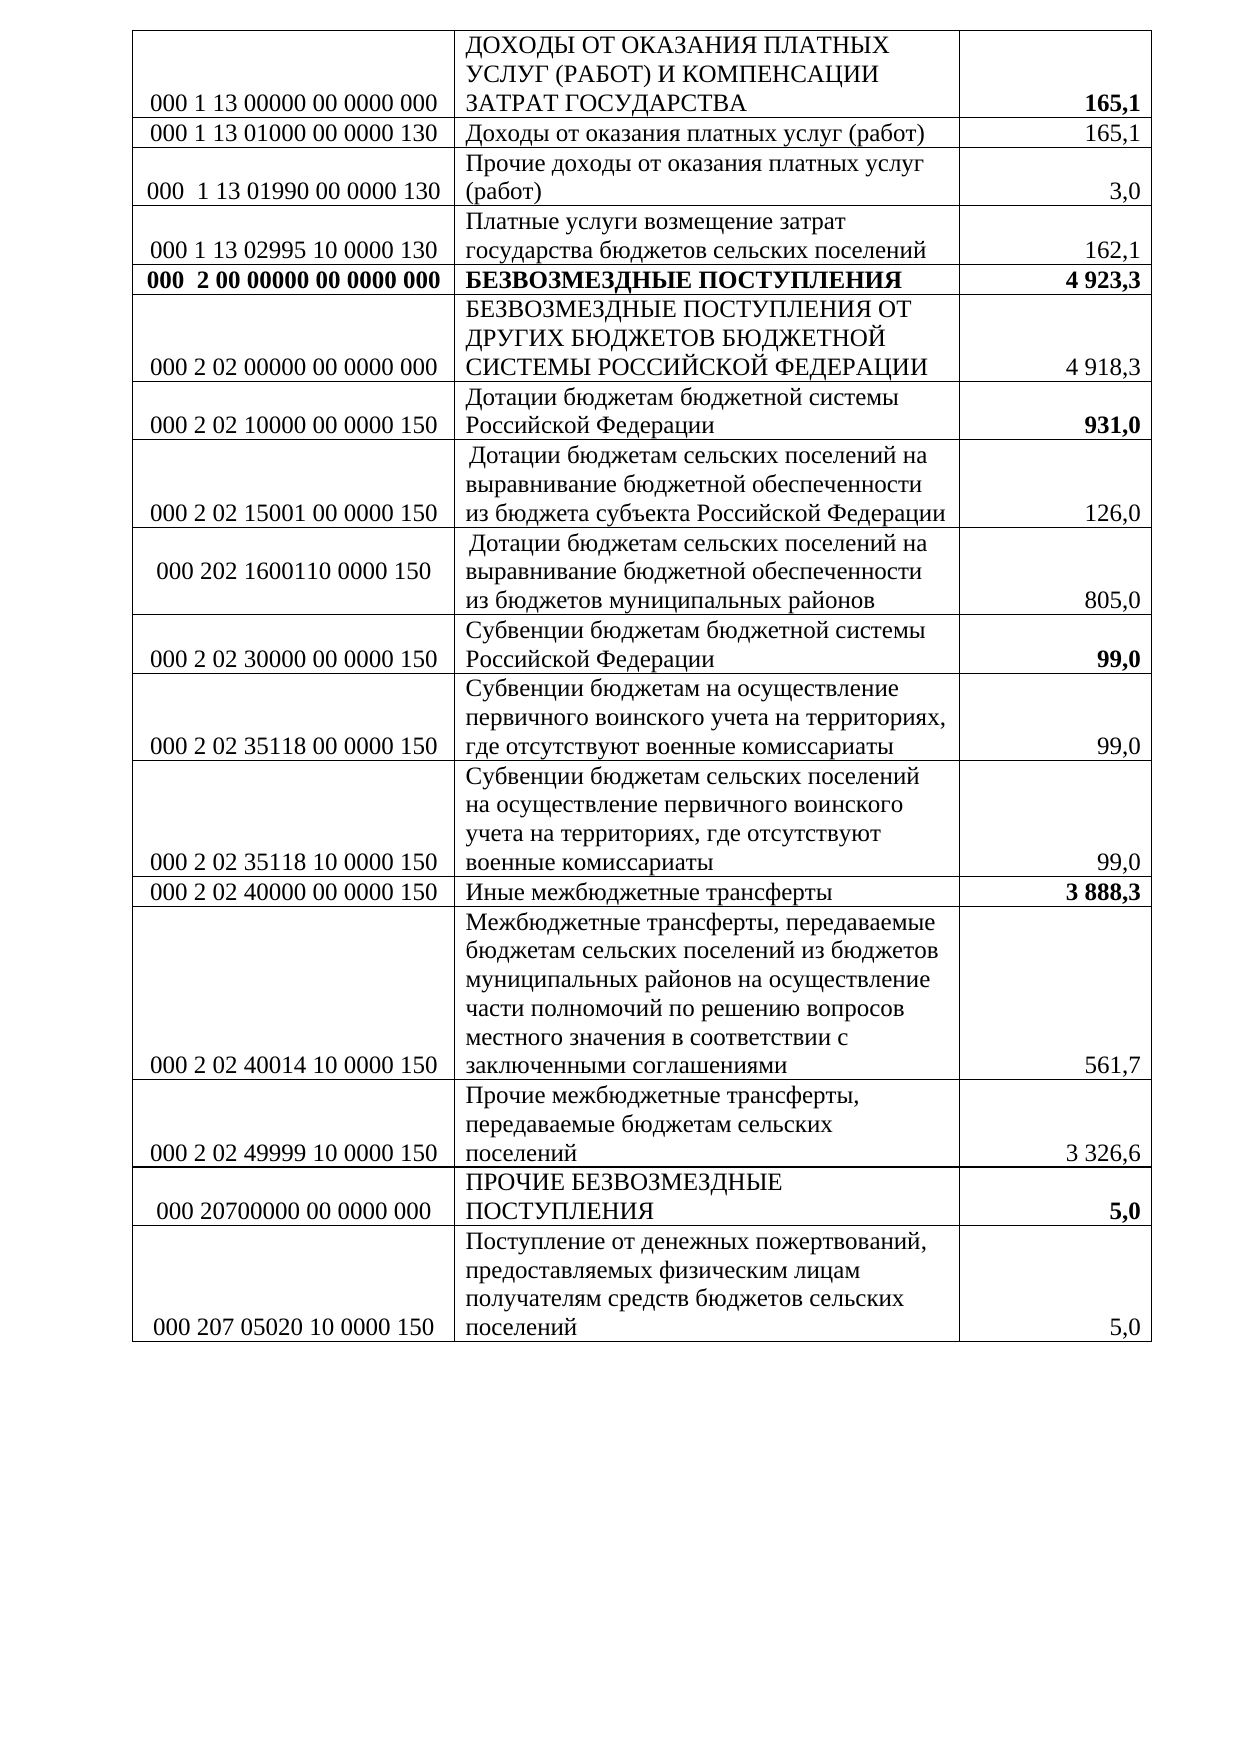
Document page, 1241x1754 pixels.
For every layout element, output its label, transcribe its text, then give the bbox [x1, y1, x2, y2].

table_cell 165,1 [960, 118, 1151, 147]
table_cell 000 2 02 10000 00 0000 150 [133, 382, 454, 439]
table_cell 99,0 [960, 615, 1151, 672]
table_cell 000 2 02 40000 00 0000 150 [133, 877, 454, 906]
table_cell 561,7 [960, 907, 1151, 1079]
table_cell Прочие межбюджетные трансферты, передаваемые бюджетам сельских поселений [455, 1080, 959, 1166]
table_cell Субвенции бюджетам сельских поселений на осуществление первичного воинского учета на территориях, где отсутствуют военные комиссариаты [455, 761, 959, 876]
table_cell Прочие доходы от оказания платных услуг (работ) [455, 148, 959, 205]
table_cell 000 2 02 30000 00 0000 150 [133, 615, 454, 672]
table_cell 000 2 02 00000 00 0000 000 [133, 295, 454, 381]
table_cell 805,0 [960, 528, 1151, 614]
table_cell ДОХОДЫ ОТ ОКАЗАНИЯ ПЛАТНЫХ УСЛУГ (РАБОТ) И КОМПЕНСАЦИИ ЗАТРАТ ГОСУДАРСТВА [455, 31, 959, 117]
table_cell Субвенции бюджетам бюджетной системы Российской Федерации [455, 615, 959, 672]
table_cell Субвенции бюджетам на осуществление первичного воинского учета на территориях, где отсутствуют военные комиссариаты [455, 674, 959, 760]
table_cell 931,0 [960, 382, 1151, 439]
table_cell БЕЗВОЗМЕЗДНЫЕ ПОСТУПЛЕНИЯ ОТ ДРУГИХ БЮДЖЕТОВ БЮДЖЕТНОЙ СИСТЕМЫ РОССИЙСКОЙ ФЕДЕРАЦИИ [455, 295, 959, 381]
table_cell 5,0 [960, 1226, 1151, 1341]
table_cell 5,0 [960, 1168, 1151, 1225]
table_cell 000 202 1600110 0000 150 [133, 528, 454, 614]
table_cell 126,0 [960, 440, 1151, 527]
table_cell Дотации бюджетам бюджетной системы Российской Федерации [455, 382, 959, 439]
table_cell 000 2 02 35118 00 0000 150 [133, 674, 454, 760]
table_cell 162,1 [960, 206, 1151, 264]
table_cell 000 2 00 00000 00 0000 000 [133, 265, 454, 293]
table_cell 000 2 02 35118 10 0000 150 [133, 761, 454, 876]
table_cell 3 326,6 [960, 1080, 1151, 1166]
table_cell БЕЗВОЗМЕЗДНЫЕ ПОСТУПЛЕНИЯ [455, 265, 959, 293]
table_cell 4 923,3 [960, 265, 1151, 293]
table_cell Платные услуги возмещение затрат государства бюджетов сельских поселений [455, 206, 959, 264]
table_cell Доходы от оказания платных услуг (работ) [455, 118, 959, 147]
table_cell ПРОЧИЕ БЕЗВОЗМЕЗДНЫЕ ПОСТУПЛЕНИЯ [455, 1168, 959, 1225]
table_cell 4 918,3 [960, 295, 1151, 381]
table_cell 000 1 13 01000 00 0000 130 [133, 118, 454, 147]
table_cell Иные межбюджетные трансферты [455, 877, 959, 906]
table_cell 3 888,3 [960, 877, 1151, 906]
table_cell 99,0 [960, 761, 1151, 876]
table_cell Дотации бюджетам сельских поселений на выравнивание бюджетной обеспеченности из бюджетов муниципальных районов [455, 528, 959, 614]
table_cell 000 2 02 15001 00 0000 150 [133, 440, 454, 527]
table_cell Поступление от денежных пожертвований, предоставляемых физическим лицам получателям средств бюджетов сельских поселений [455, 1226, 959, 1341]
table_cell 000 207 05020 10 0000 150 [133, 1226, 454, 1341]
table_cell Дотации бюджетам сельских поселений на выравнивание бюджетной обеспеченности из бюджета субъекта Российской Федерации [455, 440, 959, 527]
table_cell 000 1 13 01990 00 0000 130 [133, 148, 454, 205]
table_cell Межбюджетные трансферты, передаваемые бюджетам сельских поселений из бюджетов муниципальных районов на осуществление части полномочий по решению вопросов местного значения в соответствии с заключенными соглашениями [455, 907, 959, 1079]
table_cell 99,0 [960, 674, 1151, 760]
table_cell 000 20700000 00 0000 000 [133, 1168, 454, 1225]
table_cell 000 2 02 49999 10 0000 150 [133, 1080, 454, 1166]
table_cell 000 1 13 02995 10 0000 130 [133, 206, 454, 264]
table_cell 165,1 [960, 31, 1151, 117]
table_cell 3,0 [960, 148, 1151, 205]
table_cell 000 2 02 40014 10 0000 150 [133, 907, 454, 1079]
table_cell 000 1 13 00000 00 0000 000 [133, 31, 454, 117]
